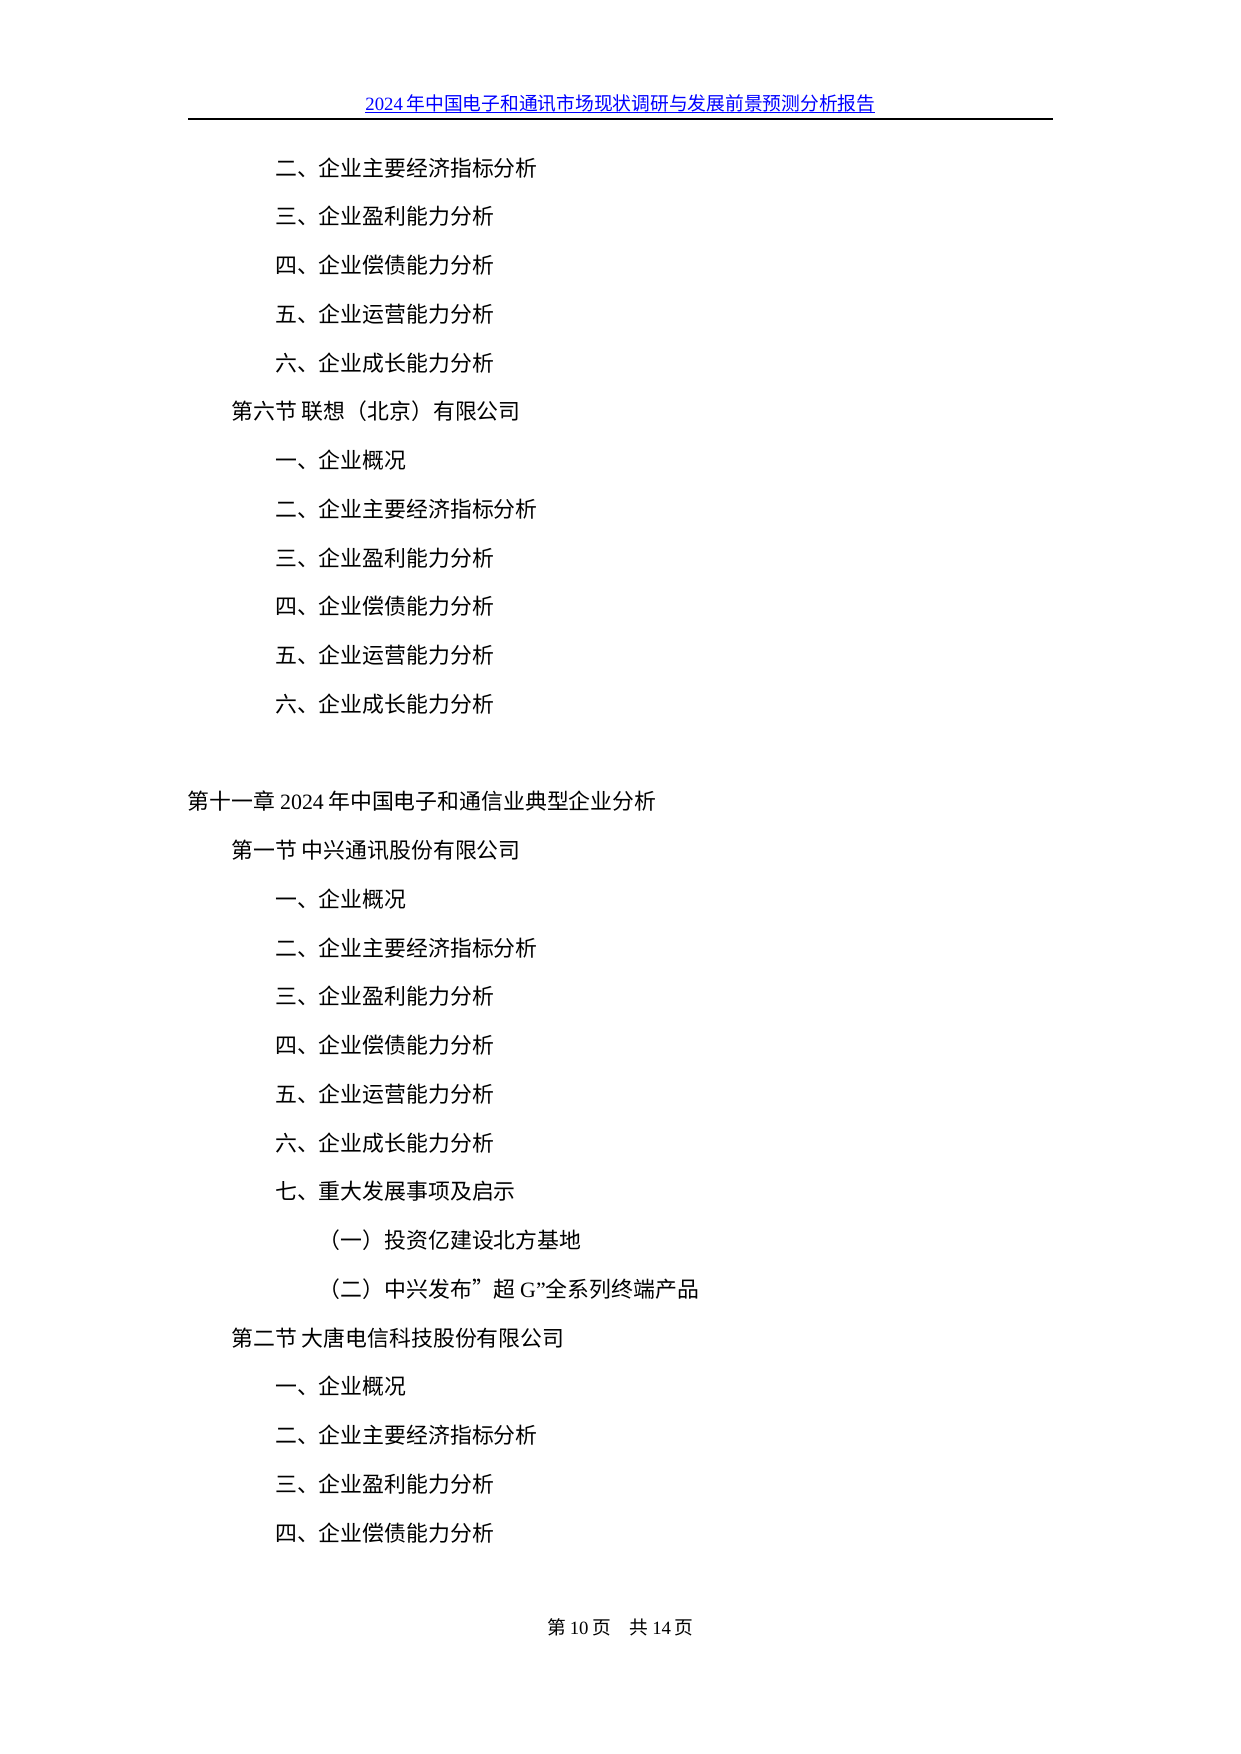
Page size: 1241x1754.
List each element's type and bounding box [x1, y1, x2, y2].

text [187, 150, 1053, 1548]
